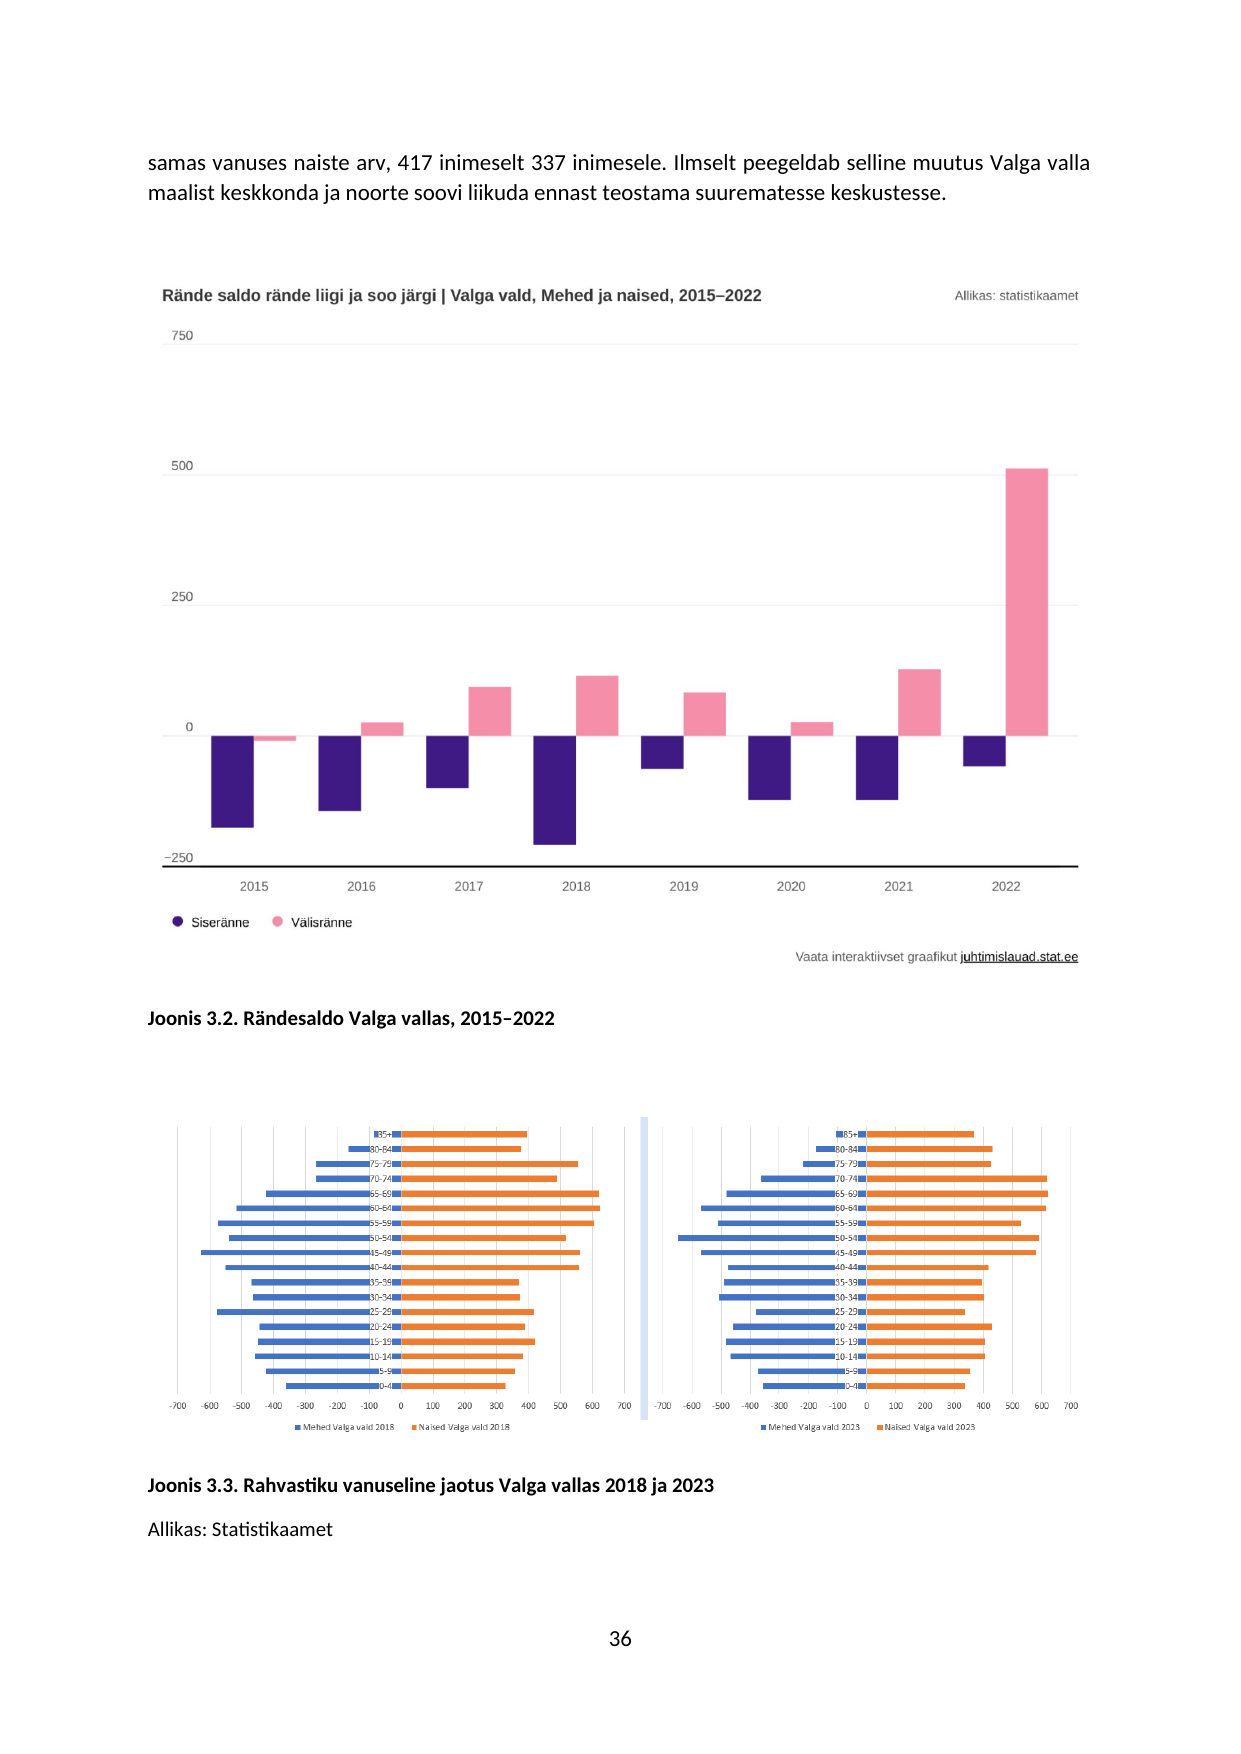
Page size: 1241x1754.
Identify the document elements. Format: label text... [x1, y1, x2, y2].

text Joonis 3.3. Rahvastiku vanuseline jaotus Valga vallas 2018 ja 2023 [148, 1472, 1093, 1498]
text Allikas: Statistikaamet [148, 1516, 1093, 1542]
picture [147, 1092, 1093, 1448]
text Joonis 3.2. Rändesaldo Valga vallas, 2015–2022 [148, 1005, 1093, 1030]
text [148, 148, 1093, 206]
picture [147, 271, 1093, 981]
